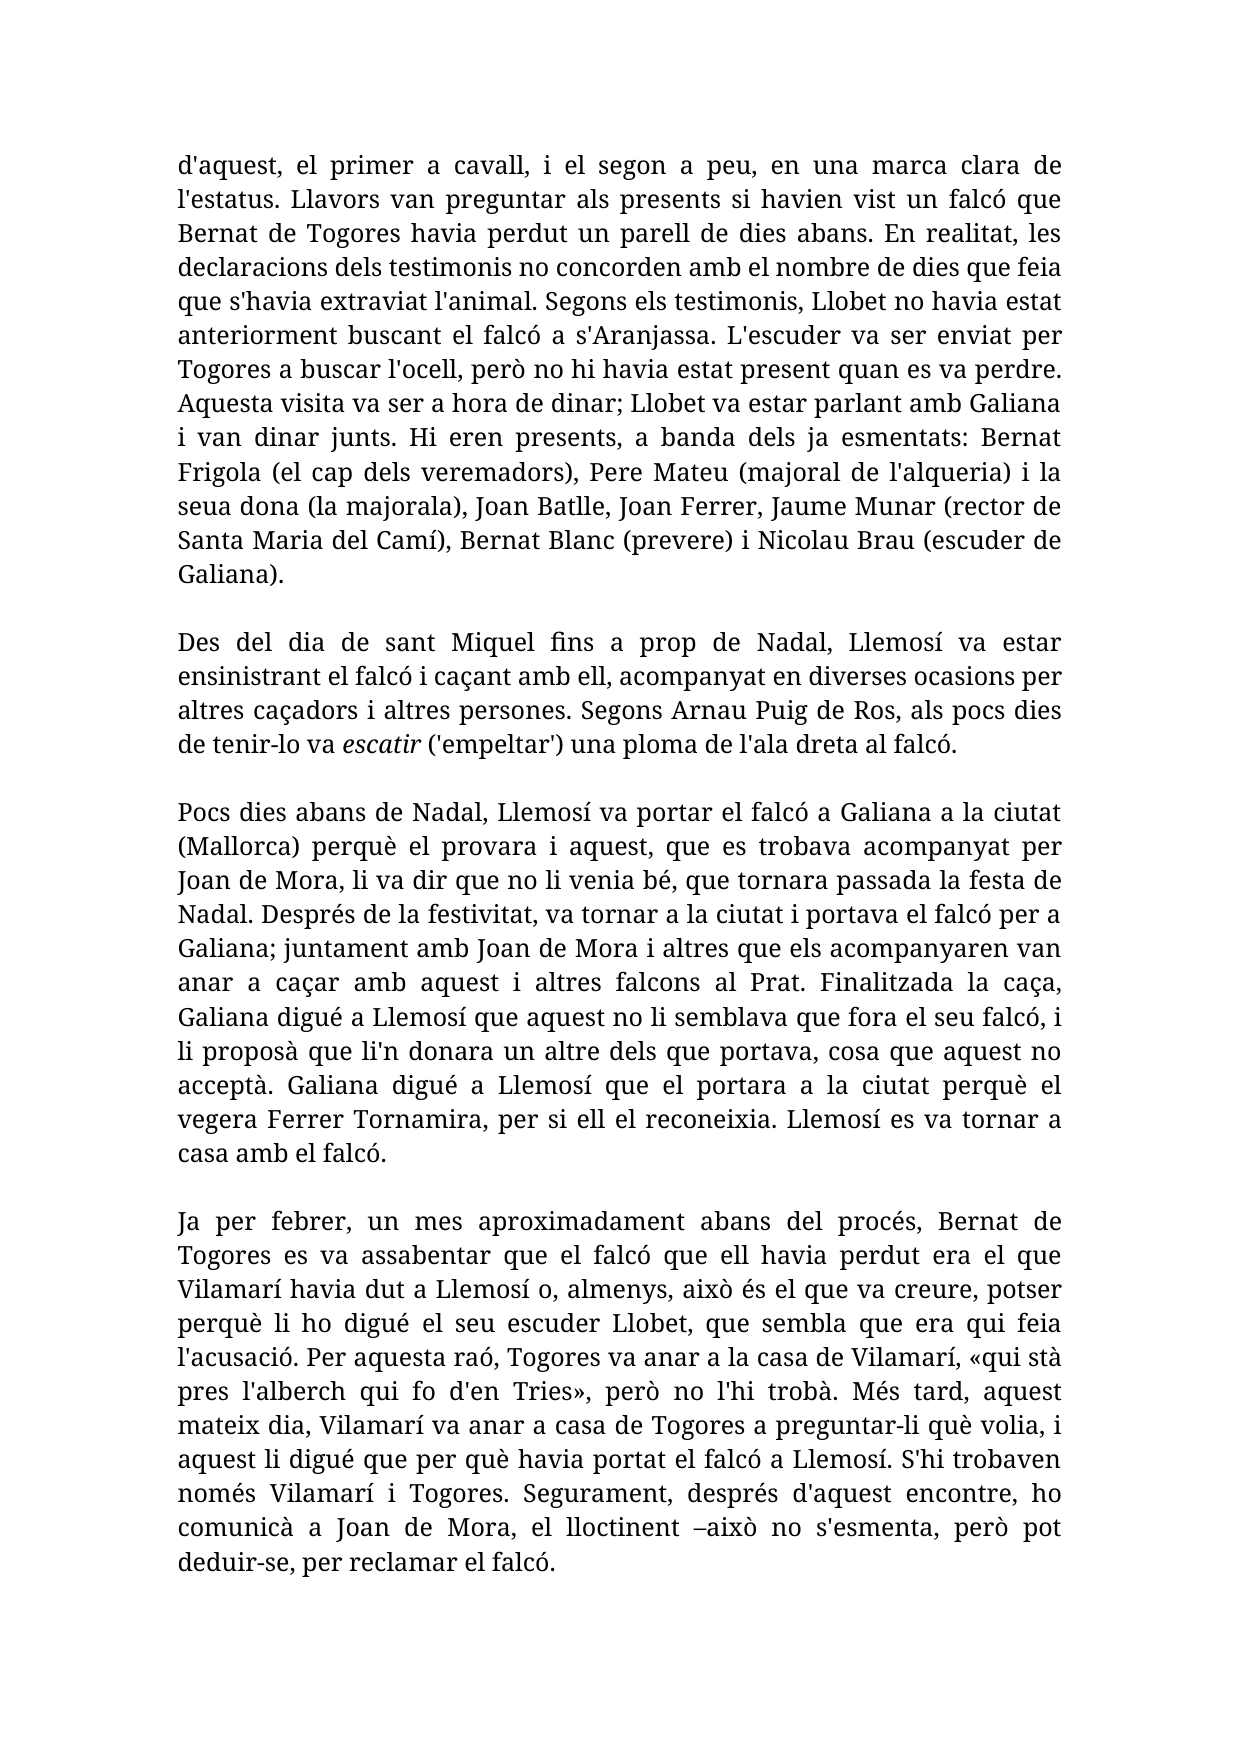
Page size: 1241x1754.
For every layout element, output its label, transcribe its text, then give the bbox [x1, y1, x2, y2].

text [177, 148, 1063, 590]
text Pocs dies abans de Nadal, Llemosí va portar el falcó a Galiana a la ciutat (Mallorca) perquè el provara i aquest, que es trobava acompanyat per Joan de Mora, li va dir que no li venia bé, que tornara passada la festa de Nadal. Després de la festivitat, va tornar a la ciutat i portava el falcó per a Galiana; juntament amb Joan de Mora i altres que els acompanyaren van anar a caçar amb aquest i altres falcons al Prat. Finalitzada la caça, Galiana digué a Llemosí que aquest no li semblava que fora el seu falcó, i li proposà que li'n donara un altre dels que portava, cosa que aquest no acceptà. Galiana digué a Llemosí que el portara a la ciutat perquè el vegera Ferrer Tornamira, per si ell el reconeixia. Llemosí es va tornar a casa amb el falcó. [177, 795, 1063, 1169]
text Ja per febrer, un mes aproximadament abans del procés, Bernat de Togores es va assabentar que el falcó que ell havia perdut era el que Vilamarí havia dut a Llemosí o, almenys, això és el que va creure, potser perquè li ho digué el seu escuder Llobet, que sembla que era qui feia l'acusació. Per aquesta raó, Togores va anar a la casa de Vilamarí, «qui stà pres l'alberch qui fo d'en Tries», però no l'hi trobà. Més tard, aquest mateix dia, Vilamarí va anar a casa de Togores a preguntar-li què volia, i aquest li digué que per què havia portat el falcó a Llemosí. S'hi trobaven només Vilamarí i Togores. Segurament, després d'aquest encontre, ho comunicà a Joan de Mora, el lloctinent –això no s'esmenta, però pot deduir-se, per reclamar el falcó. [177, 1203, 1063, 1578]
text Des del dia de sant Miquel fins a prop de Nadal, Llemosí va estar ensinistrant el falcó i caçant amb ell, acompanyat en diverses ocasions per altres caçadors i altres persones. Segons Arnau Puig de Ros, als pocs dies de tenir-lo va escatir ('empeltar') una ploma de l'ala dreta al falcó. [177, 624, 1063, 761]
